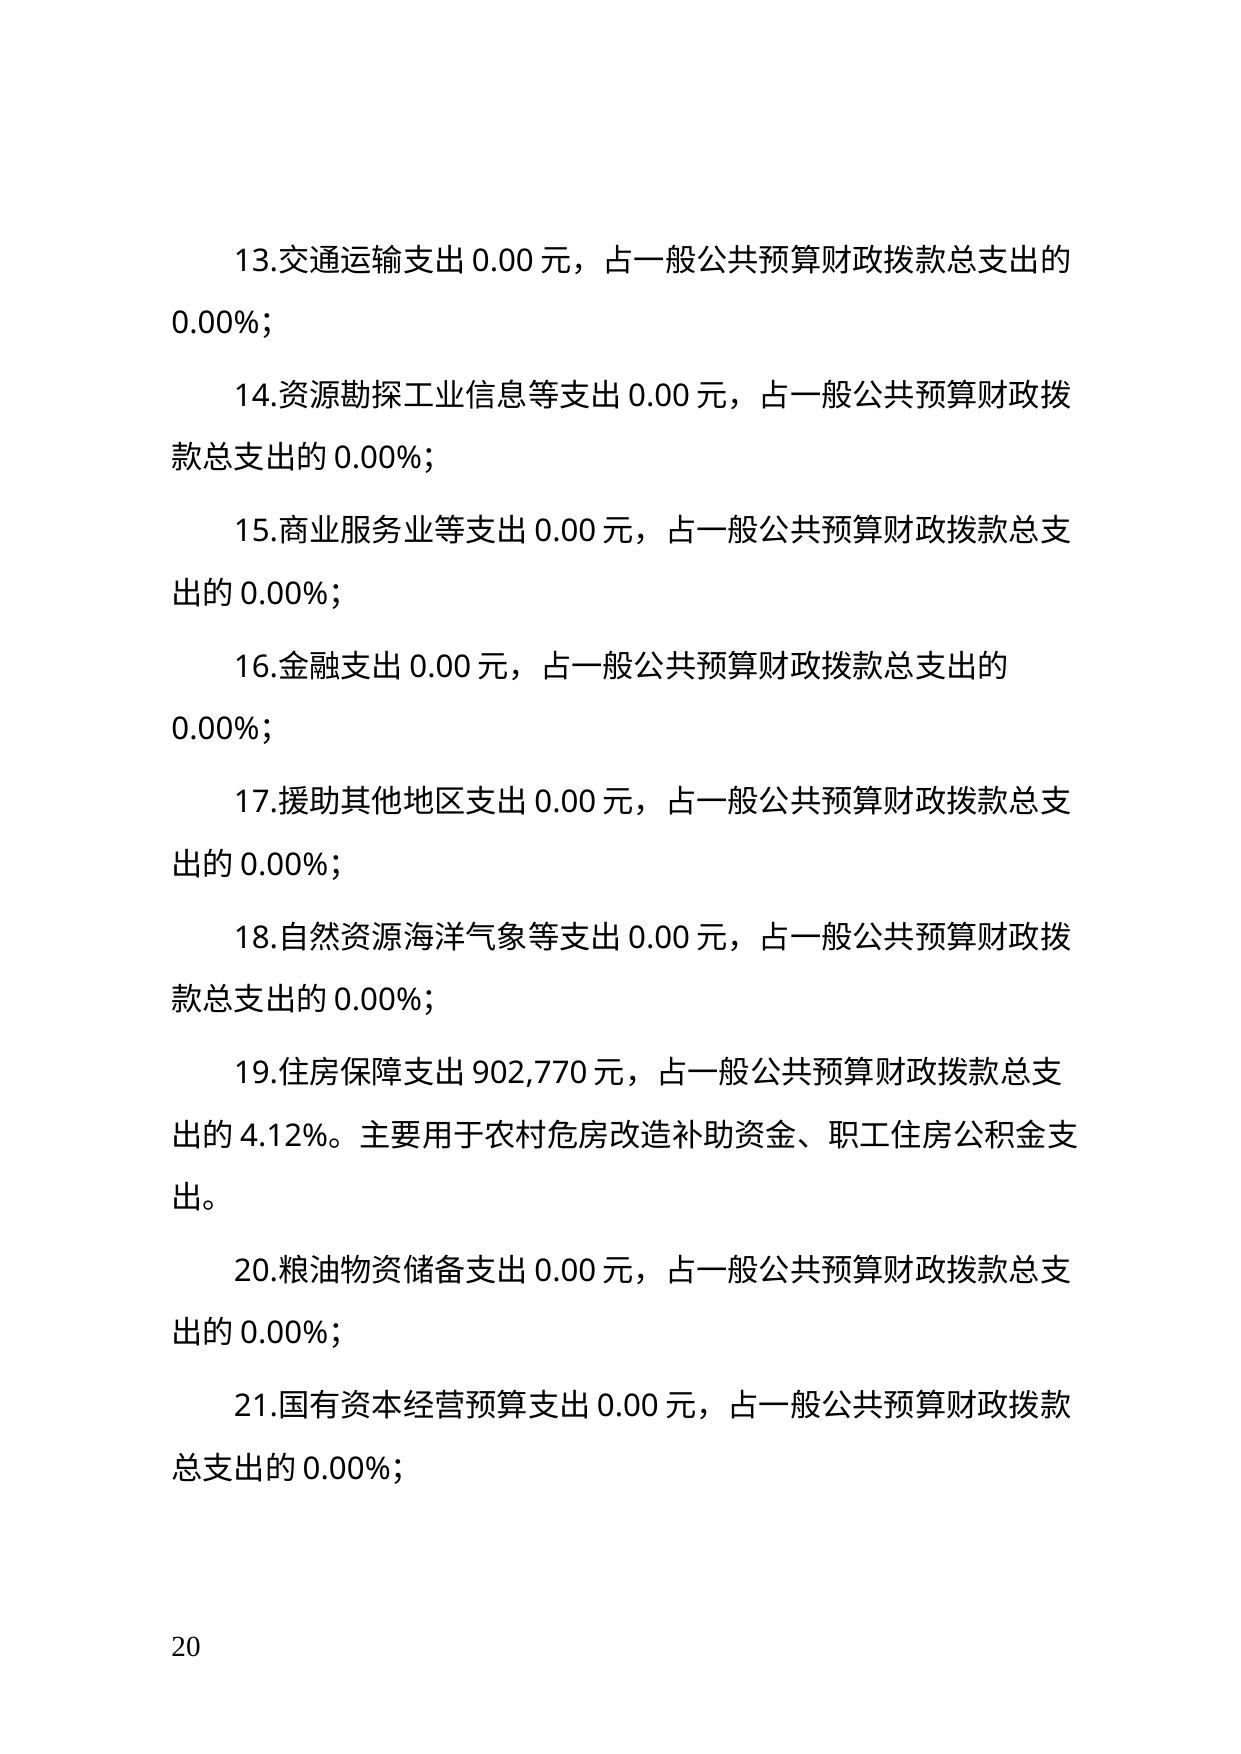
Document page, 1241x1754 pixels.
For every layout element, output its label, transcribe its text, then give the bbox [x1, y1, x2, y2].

text 21.国有资本经营预算支出0.00元，占一般公共预算财政拨款总支出的0.00%； [171, 1367, 1092, 1492]
text 17.援助其他地区支出0.00元，占一般公共预算财政拨款总支出的0.00%； [171, 763, 1092, 888]
text 18.自然资源海洋气象等支出0.00元，占一般公共预算财政拨款总支出的0.00%； [171, 898, 1092, 1023]
text 15.商业服务业等支出0.00元，占一般公共预算财政拨款总支出的0.00%； [171, 492, 1092, 617]
text 13.交通运输支出0.00元，占一般公共预算财政拨款总支出的0.00%； [171, 221, 1092, 346]
text 16.金融支出0.00元，占一般公共预算财政拨款总支出的0.00%； [171, 627, 1092, 752]
text 20.粮油物资储备支出0.00元，占一般公共预算财政拨款总支出的0.00%； [171, 1231, 1092, 1356]
text 19.住房保障支出902,770元，占一般公共预算财政拨款总支出的4.12%。主要用于农村危房改造补助资金、职工住房公积金支出。 [171, 1033, 1092, 1221]
text 14.资源勘探工业信息等支出0.00元，占一般公共预算财政拨款总支出的0.00%； [171, 356, 1092, 481]
